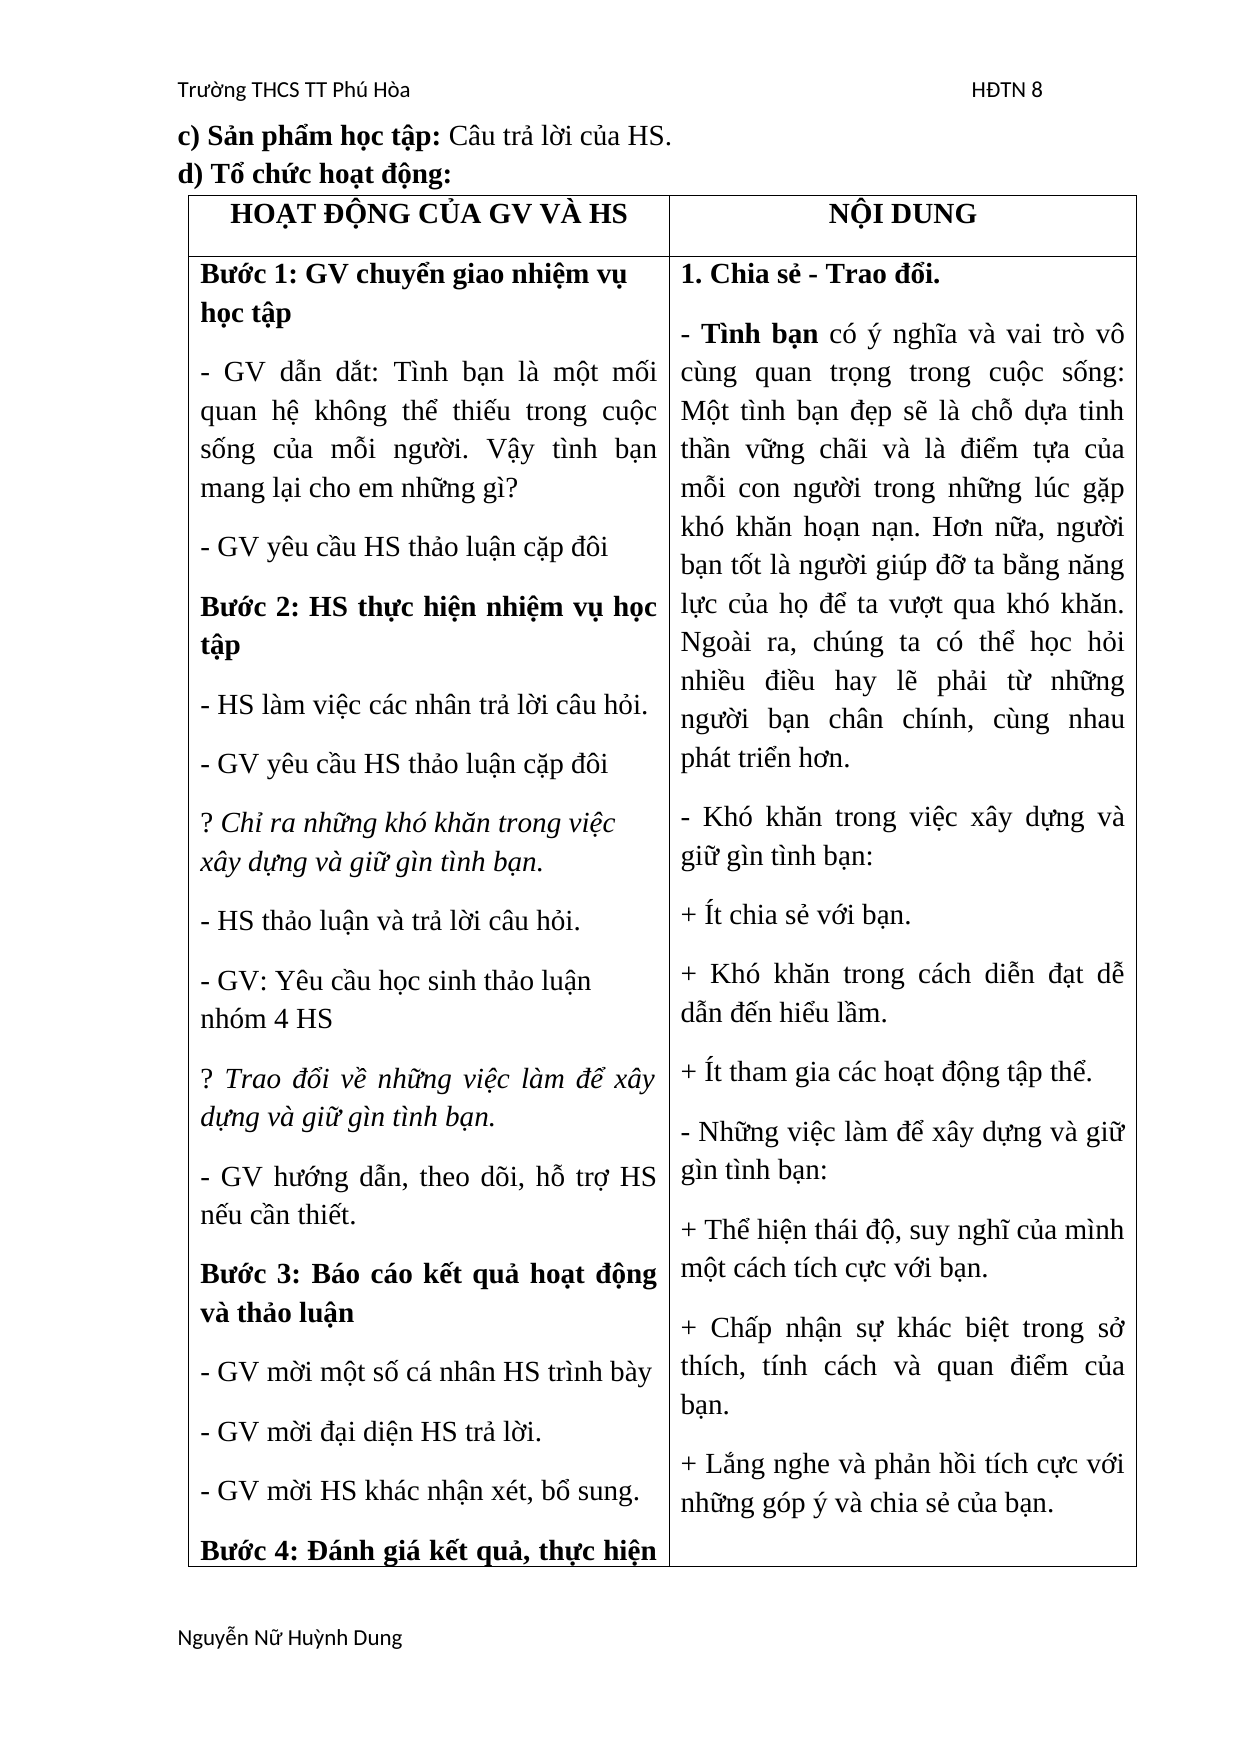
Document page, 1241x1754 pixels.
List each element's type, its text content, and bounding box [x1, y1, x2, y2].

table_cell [189, 257, 669, 1566]
table_header HOẠT ĐỘNG CỦA GV VÀ HS [189, 196, 669, 256]
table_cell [670, 257, 1136, 1566]
text c) Sản phẩm học tập: Câu trả lời của HS. [177, 118, 1137, 152]
table_header NỘI DUNG [670, 196, 1136, 256]
text d) Tổ chức hoạt động: [177, 157, 1137, 190]
